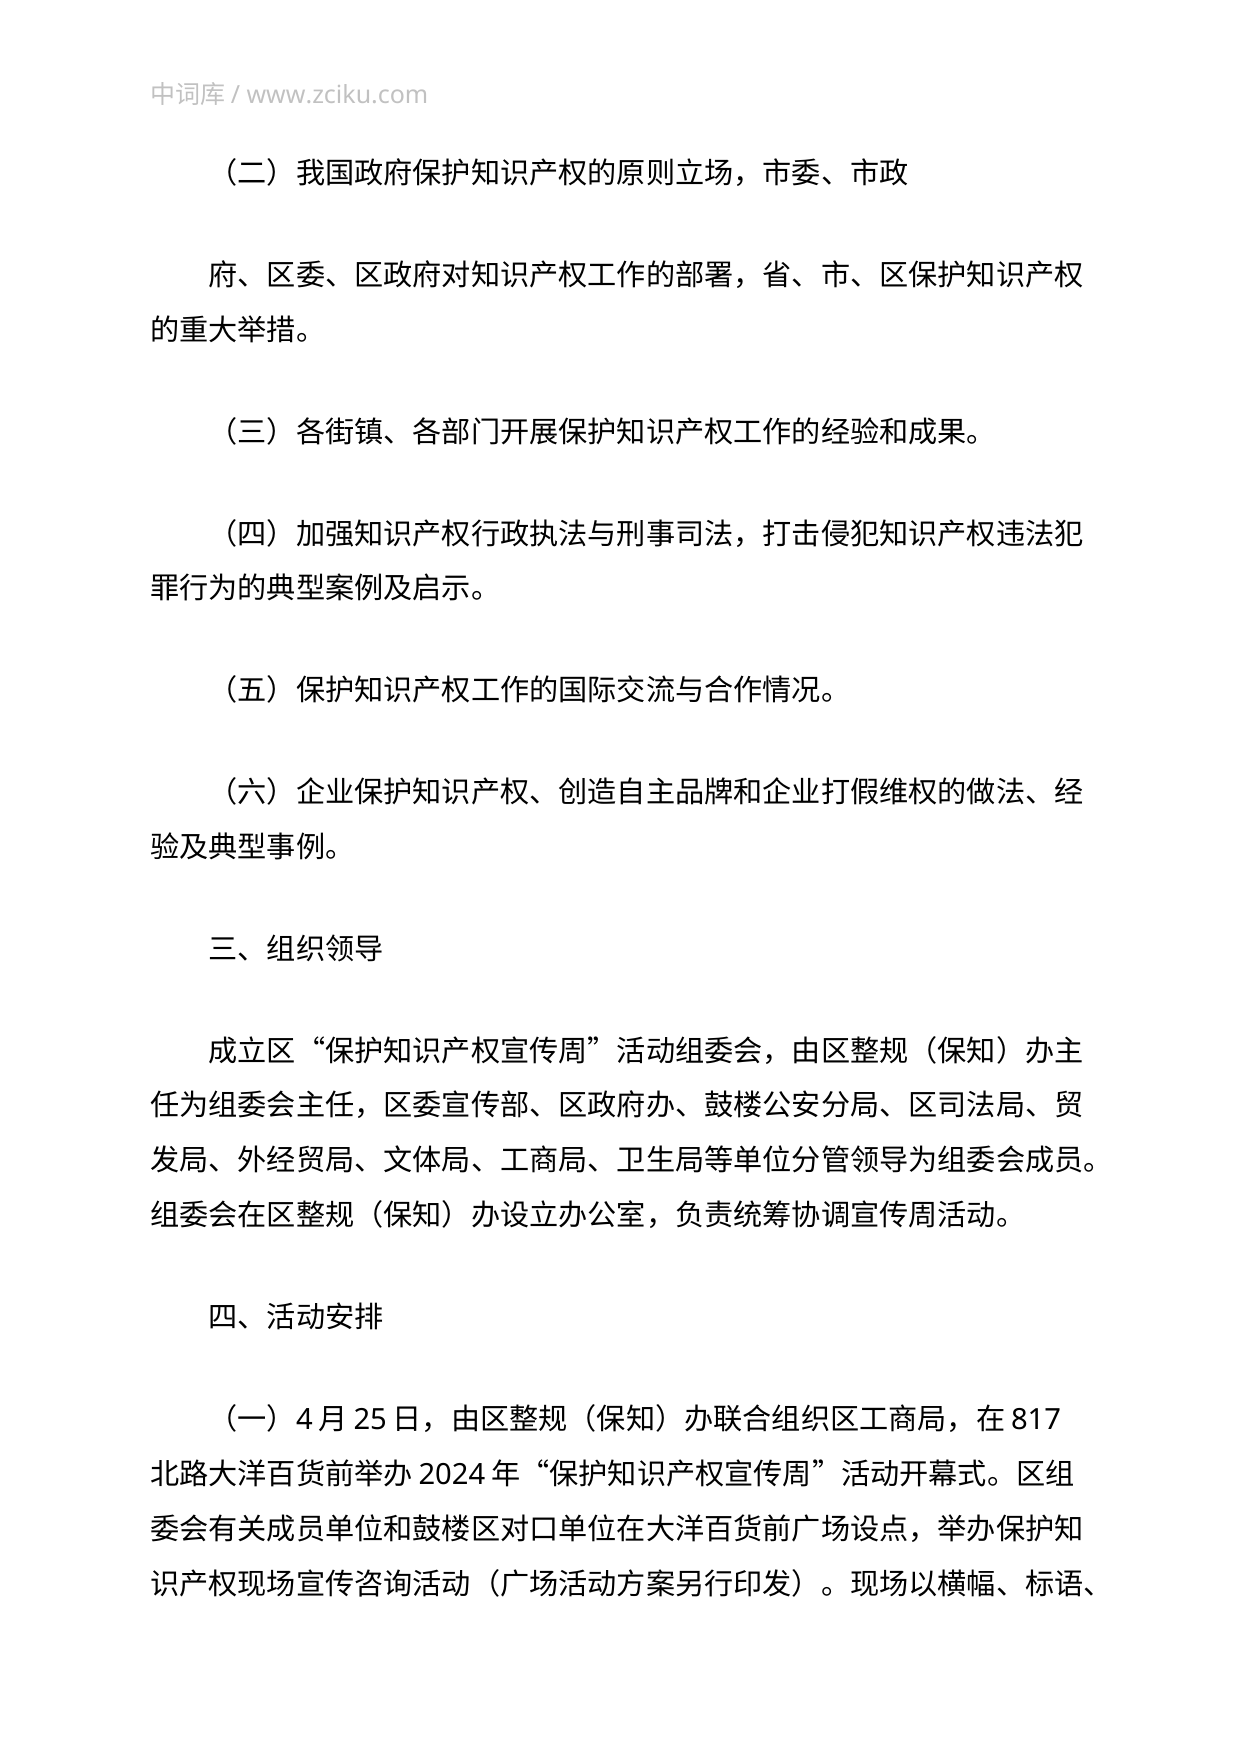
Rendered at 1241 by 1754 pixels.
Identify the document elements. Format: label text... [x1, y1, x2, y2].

text （四）加强知识产权行政执法与刑事司法，打击侵犯知识产权违法犯罪行为的典型案例及启示。 [150, 510, 1090, 607]
text （二）我国政府保护知识产权的原则立场，市委、市政 [150, 150, 1090, 192]
text 府、区委、区政府对知识产权工作的部署，省、市、区保护知识产权的重大举措。 [150, 252, 1090, 349]
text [150, 1395, 1090, 1602]
text （六）企业保护知识产权、创造自主品牌和企业打假维权的做法、经验及典型事例。 [150, 769, 1090, 866]
text （三）各街镇、各部门开展保护知识产权工作的经验和成果。 [150, 408, 1090, 451]
text 成立区“保护知识产权宣传周”活动组委会，由区整规（保知）办主任为组委会主任，区委宣传部、区政府办、鼓楼公安分局、区司法局、贸发局、外经贸局、文体局、工商局、卫生局等单位分管领导为组委会成员。组委会在区整规（保知）办设立办公室，负责统筹协调宣传周活动。 [150, 1027, 1090, 1234]
text 三、组织领导 [150, 925, 1090, 968]
text 四、活动安排 [150, 1293, 1090, 1336]
text （五）保护知识产权工作的国际交流与合作情况。 [150, 667, 1090, 709]
